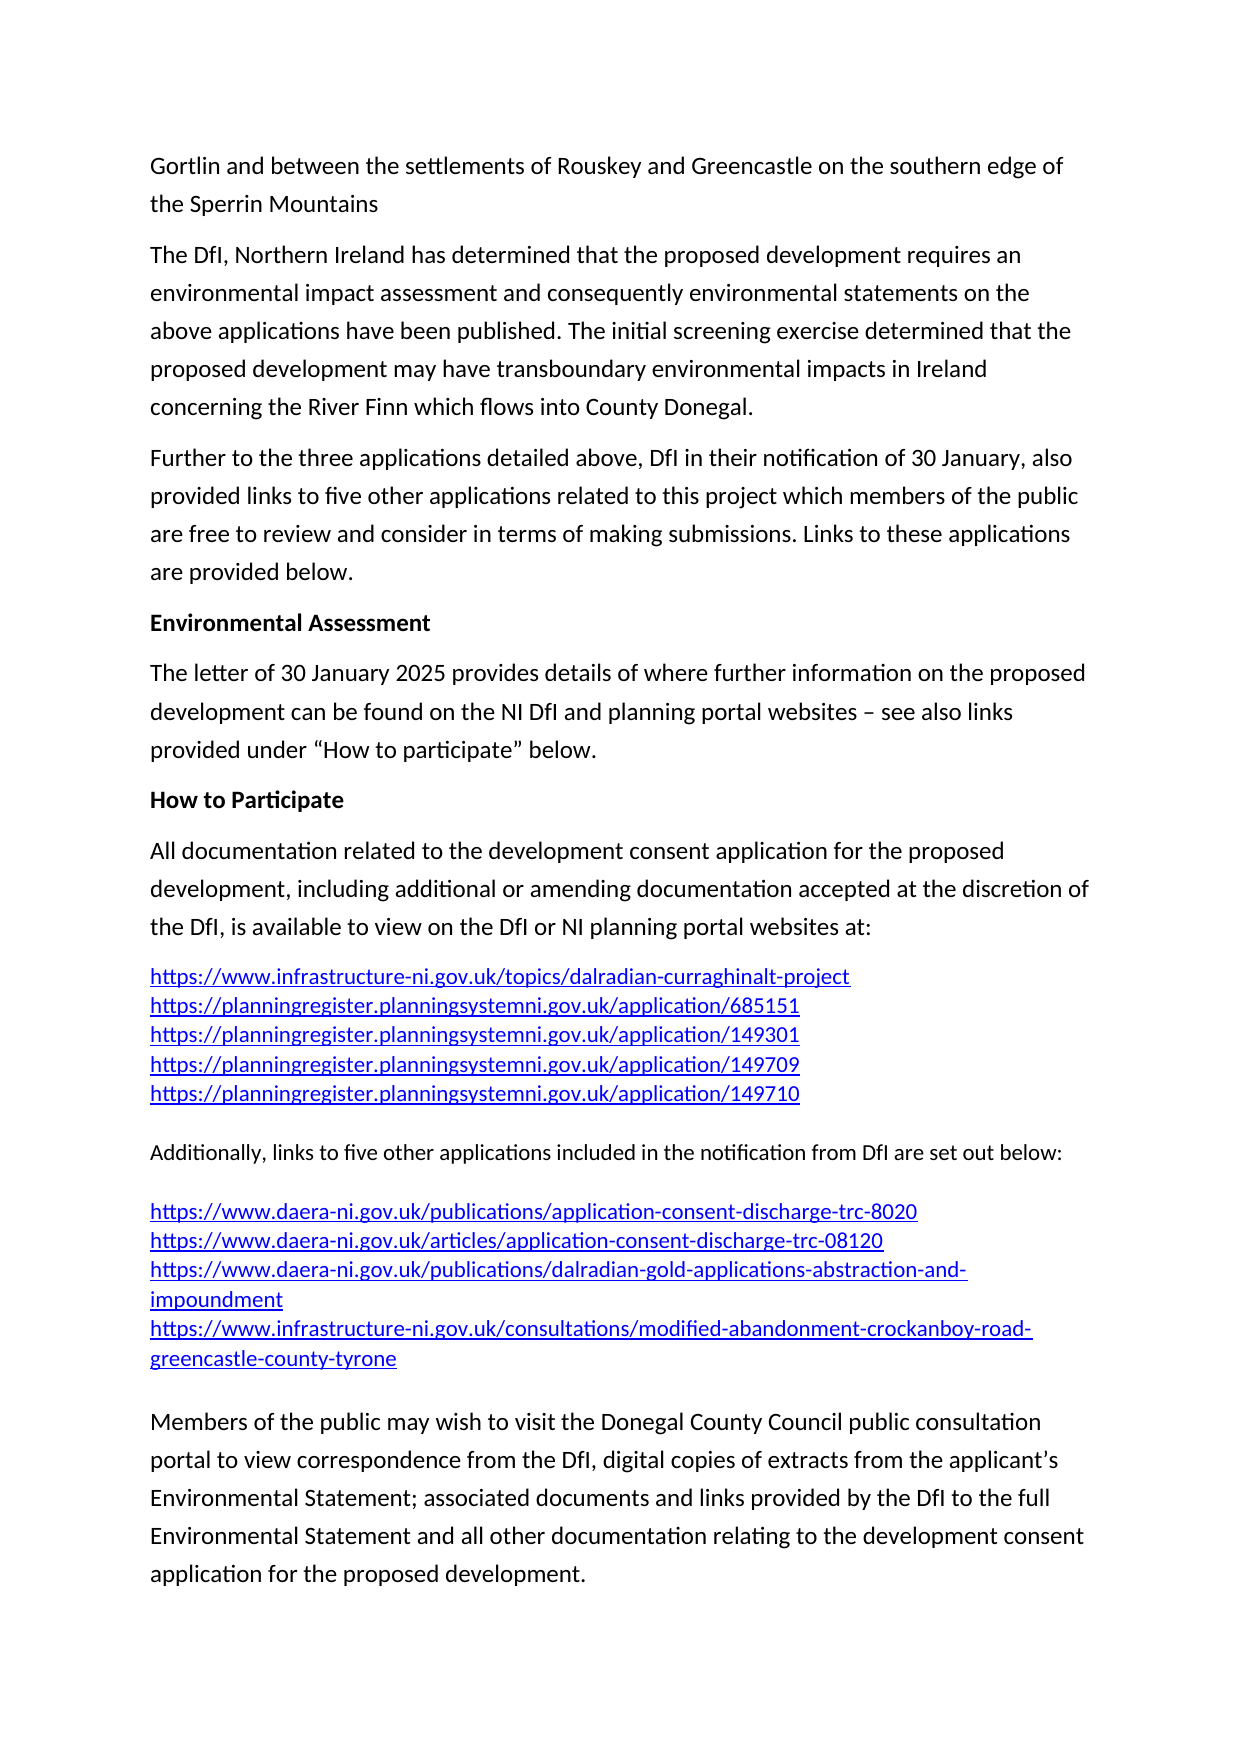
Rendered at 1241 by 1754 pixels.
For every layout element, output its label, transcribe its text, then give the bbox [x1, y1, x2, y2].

text https://www.daera-ni.gov.uk/publications/dalradian-gold-applications-abstraction-and-impoundment [150, 1256, 1090, 1313]
text https://www.infrastructure-ni.gov.uk/topics/dalradian-curraghinalt-project [150, 962, 1090, 990]
text Further to the three applications detailed above, DfI in their notification of 30 January, also provided links to five other applications related to this project which members of the public are free to review and consider in terms of making submissions. Links to these applications are provided below. [150, 442, 1090, 587]
text Additionally, links to five other applications included in the notification from DfI are set out below: [150, 1138, 1090, 1166]
text The DfI, Northern Ireland has determined that the proposed development requires an environmental impact assessment and consequently environmental statements on the above applications have been published. The initial screening exercise determined that the proposed development may have transboundary environmental impacts in Ireland concerning the River Finn which flows into County Donegal. [150, 239, 1090, 422]
text Members of the public may wish to visit the Donegal County Council public consultation portal to view correspondence from the DfI, digital copies of extracts from the applicant’s Environmental Statement; associated documents and links provided by the DfI to the full Environmental Statement and all other documentation relating to the development consent application for the proposed development. [150, 1406, 1090, 1589]
text Environmental Assessment [150, 607, 1090, 637]
text https://www.daera-ni.gov.uk/articles/application-consent-discharge-trc-08120 [150, 1226, 1090, 1254]
text https://planningregister.planningsystemni.gov.uk/application/149710 [150, 1079, 1090, 1107]
text https://www.infrastructure-ni.gov.uk/consultations/modified-abandonment-crockanboy-road-greencastle-county-tyrone [150, 1314, 1090, 1372]
text https://planningregister.planningsystemni.gov.uk/application/685151 [150, 991, 1090, 1019]
text https://planningregister.planningsystemni.gov.uk/application/149709 [150, 1050, 1090, 1078]
text https://www.daera-ni.gov.uk/publications/application-consent-discharge-trc-8020 [150, 1197, 1090, 1225]
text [150, 150, 1090, 219]
text All documentation related to the development consent application for the proposed development, including additional or amending documentation accepted at the discretion of the DfI, is available to view on the DfI or NI planning portal websites at: [150, 835, 1090, 942]
text https://planningregister.planningsystemni.gov.uk/application/149301 [150, 1021, 1090, 1049]
text The letter of 30 January 2025 provides details of where further information on the proposed development can be found on the NI DfI and planning portal websites – see also links provided under “How to participate” below. [150, 657, 1090, 764]
text How to Participate [150, 784, 1090, 815]
